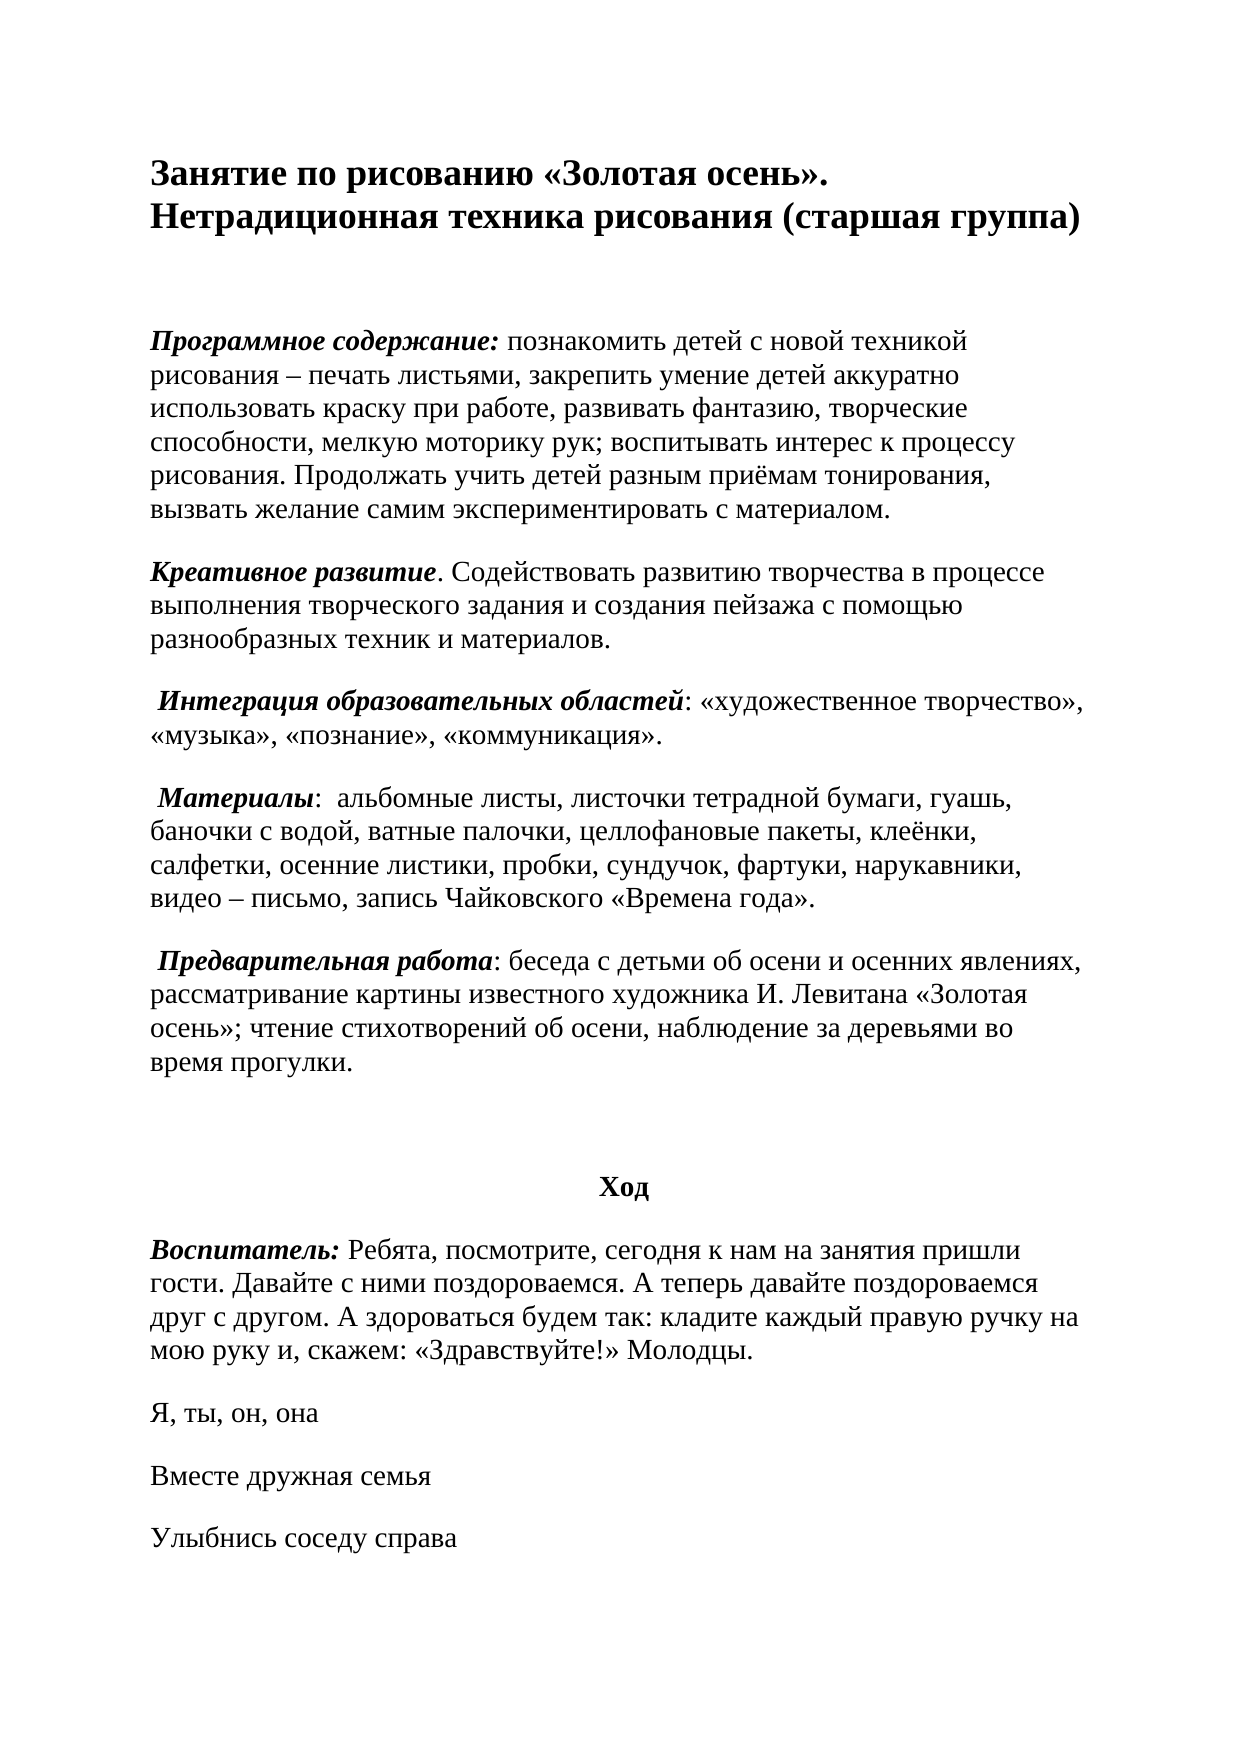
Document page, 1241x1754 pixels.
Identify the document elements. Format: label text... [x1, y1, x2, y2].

text Вместе дружная семья [150, 1458, 1090, 1491]
text Воспитатель: Ребята, посмотрите, сегодня к нам на занятия пришли гости. Давайте с ними поздороваемся. А теперь давайте поздороваемся друг с другом. А здороваться будем так: кладите каждый правую ручку на мою руку и, скажем: «Здравствуйте!» Молодцы. [150, 1232, 1090, 1366]
text Улыбнись соседу справа [150, 1521, 1090, 1554]
text Я, ты, он, она [150, 1395, 1090, 1429]
text Предварительная работа: беседа с детьми об осени и осенних явлениях, рассматривание картины известного художника И. Левитана «Золотая осень»; чтение стихотворений об осени, наблюдение за деревьями во время прогулки. [150, 943, 1090, 1077]
text Креативное развитие. Содействовать развитию творчества в процессе выполнения творческого задания и создания пейзажа с помощью разнообразных техник и материалов. [150, 554, 1090, 654]
text Интеграция образовательных областей: «художественное творчество», «музыка», «познание», «коммуникация». [150, 683, 1090, 751]
text Занятие по рисованию «Золотая осень». Нетрадиционная техника рисования (старшая группа) [150, 150, 1090, 236]
text Материалы: альбомные листы, листочки тетрадной бумаги, гуашь, баночки с водой, ватные палочки, целлофановые пакеты, клеёнки, салфетки, осенние листики, пробки, сундучок, фартуки, нарукавники, видео – письмо, запись Чайковского «Времена года». [150, 780, 1090, 914]
text Программное содержание: познакомить детей с новой техникой рисования – печать листьями, закрепить умение детей аккуратно использовать краску при работе, развивать фантазию, творческие способности, мелкую моторику рук; воспитывать интерес к процессу рисования. Продолжать учить детей разным приёмам тонирования, вызвать желание самим экспериментировать с материалом. [150, 323, 1090, 524]
text Ход [150, 1169, 1090, 1203]
